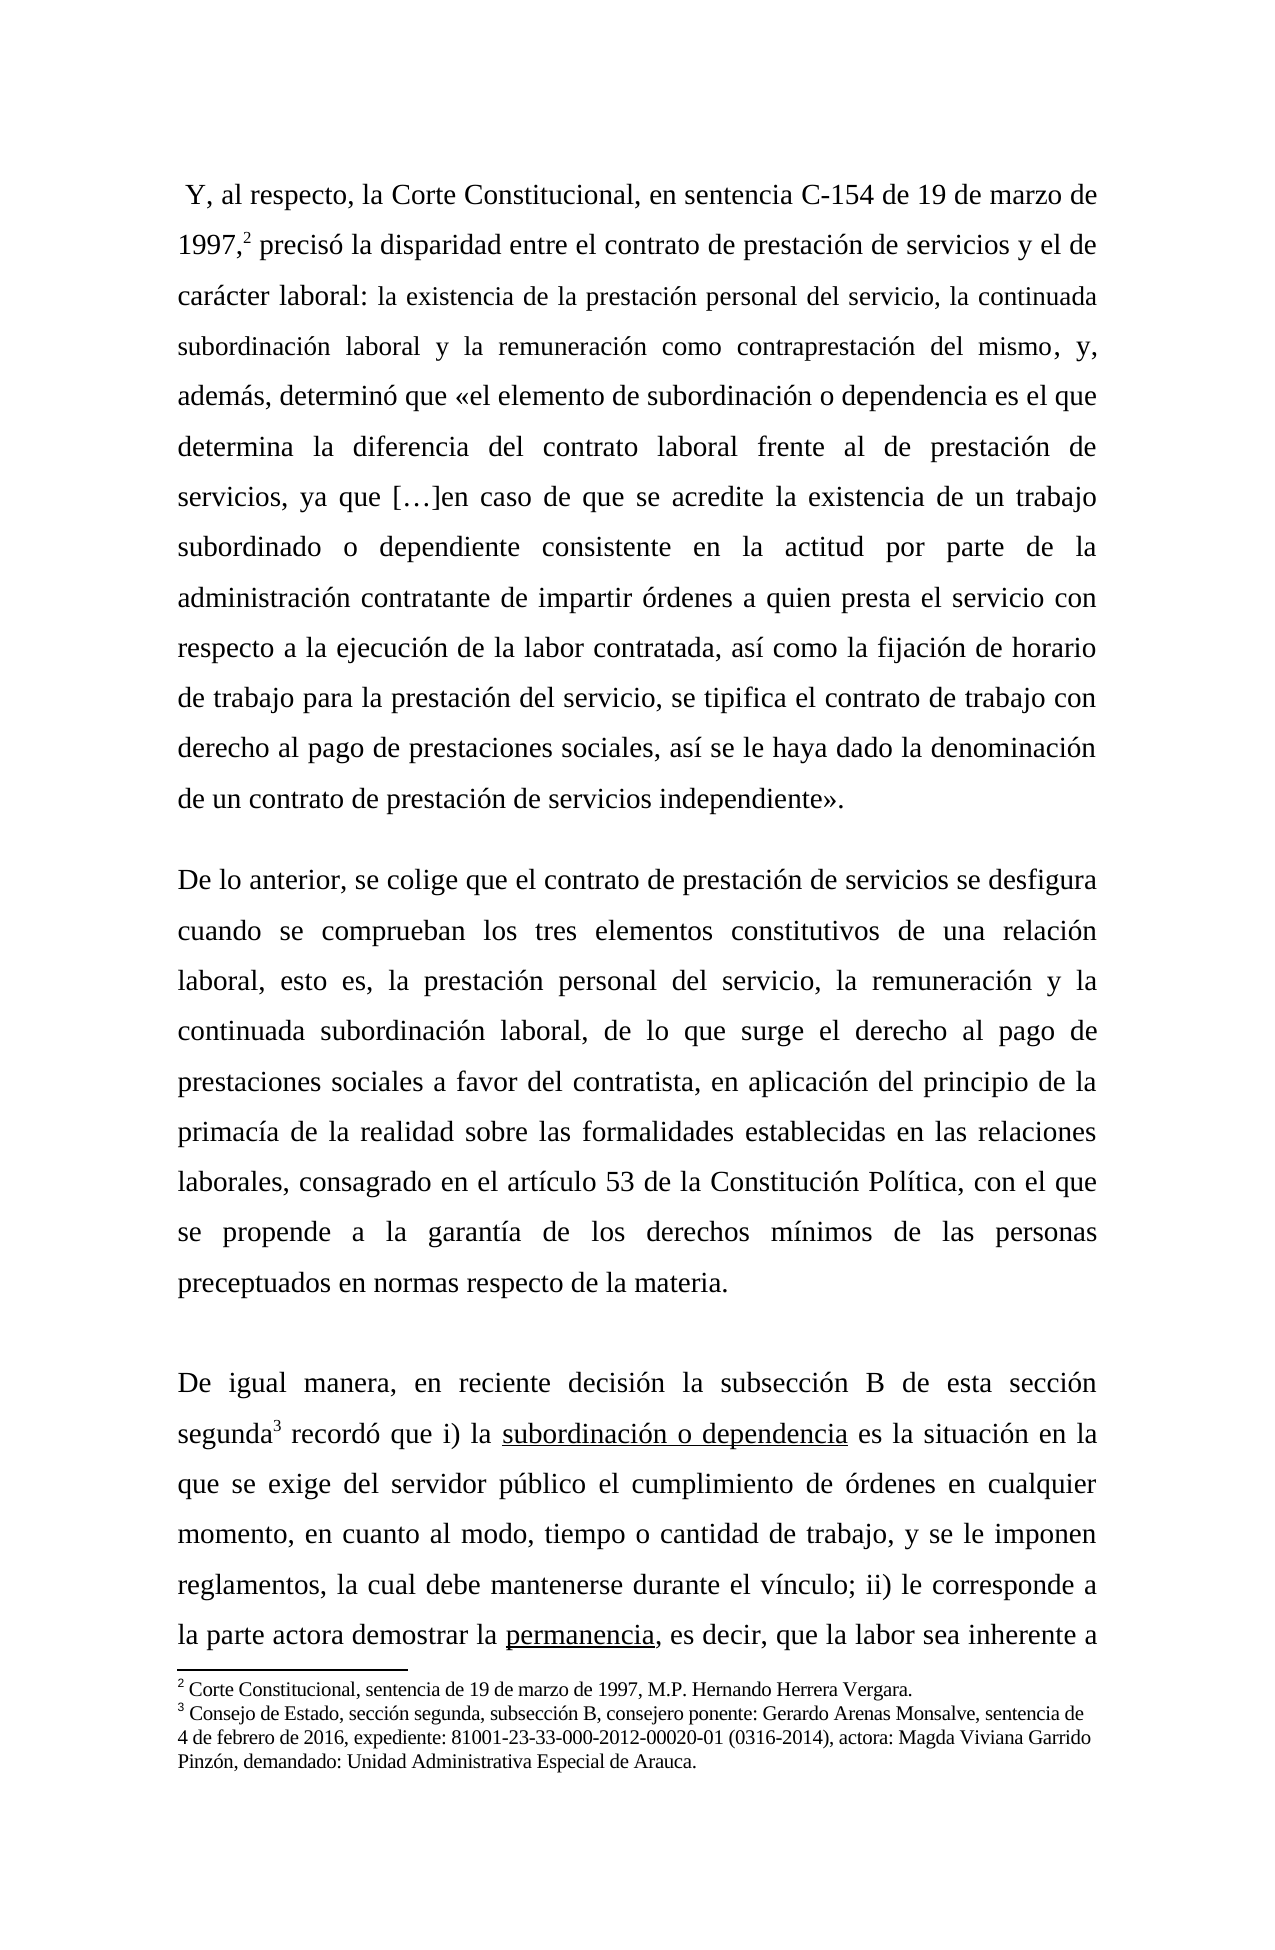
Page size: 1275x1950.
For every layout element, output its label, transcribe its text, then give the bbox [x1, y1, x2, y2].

text De lo anterior, se colige que el contrato de prestación de servicios se desfigura cuando se comprueban los tres elementos constitutivos de una relación laboral, esto es, la prestación personal del servicio, la remuneración y la continuada subordinación laboral, de lo que surge el derecho al pago de prestaciones sociales a favor del contratista, en aplicación del principio de la primacía de la realidad sobre las formalidades establecidas en las relaciones laborales, consagrado en el artículo 53 de la Constitución Política, con el que se propende a la garantía de los derechos mínimos de las personas preceptuados en normas respecto de la materia. [177, 862, 1098, 1298]
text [177, 1366, 1098, 1651]
text Y, al respecto, la Corte Constitucional, en sentencia C-154 de 19 de marzo de 1997, precisó la disparidad entre el contrato de prestación de servicios y el de carácter laboral: la existencia de la prestación personal del servicio, la continuada subordinación laboral y la remuneración como contraprestación del mismo, y, además, determinó que «el elemento de subordinación o dependencia es el que determina la diferencia del contrato laboral frente al de prestación de servicios, ya que […]en caso de que se acredite la existencia de un trabajo subordinado o dependiente consistente en la actitud por parte de la administración contratante de impartir órdenes a quien presta el servicio con respecto a la ejecución de la labor contratada, así como la fijación de horario de trabajo para la prestación del servicio, se tipifica el contrato de trabajo con derecho al pago de prestaciones sociales, así se le haya dado la denominación de un contrato de prestación de servicios independiente». [177, 177, 1098, 814]
